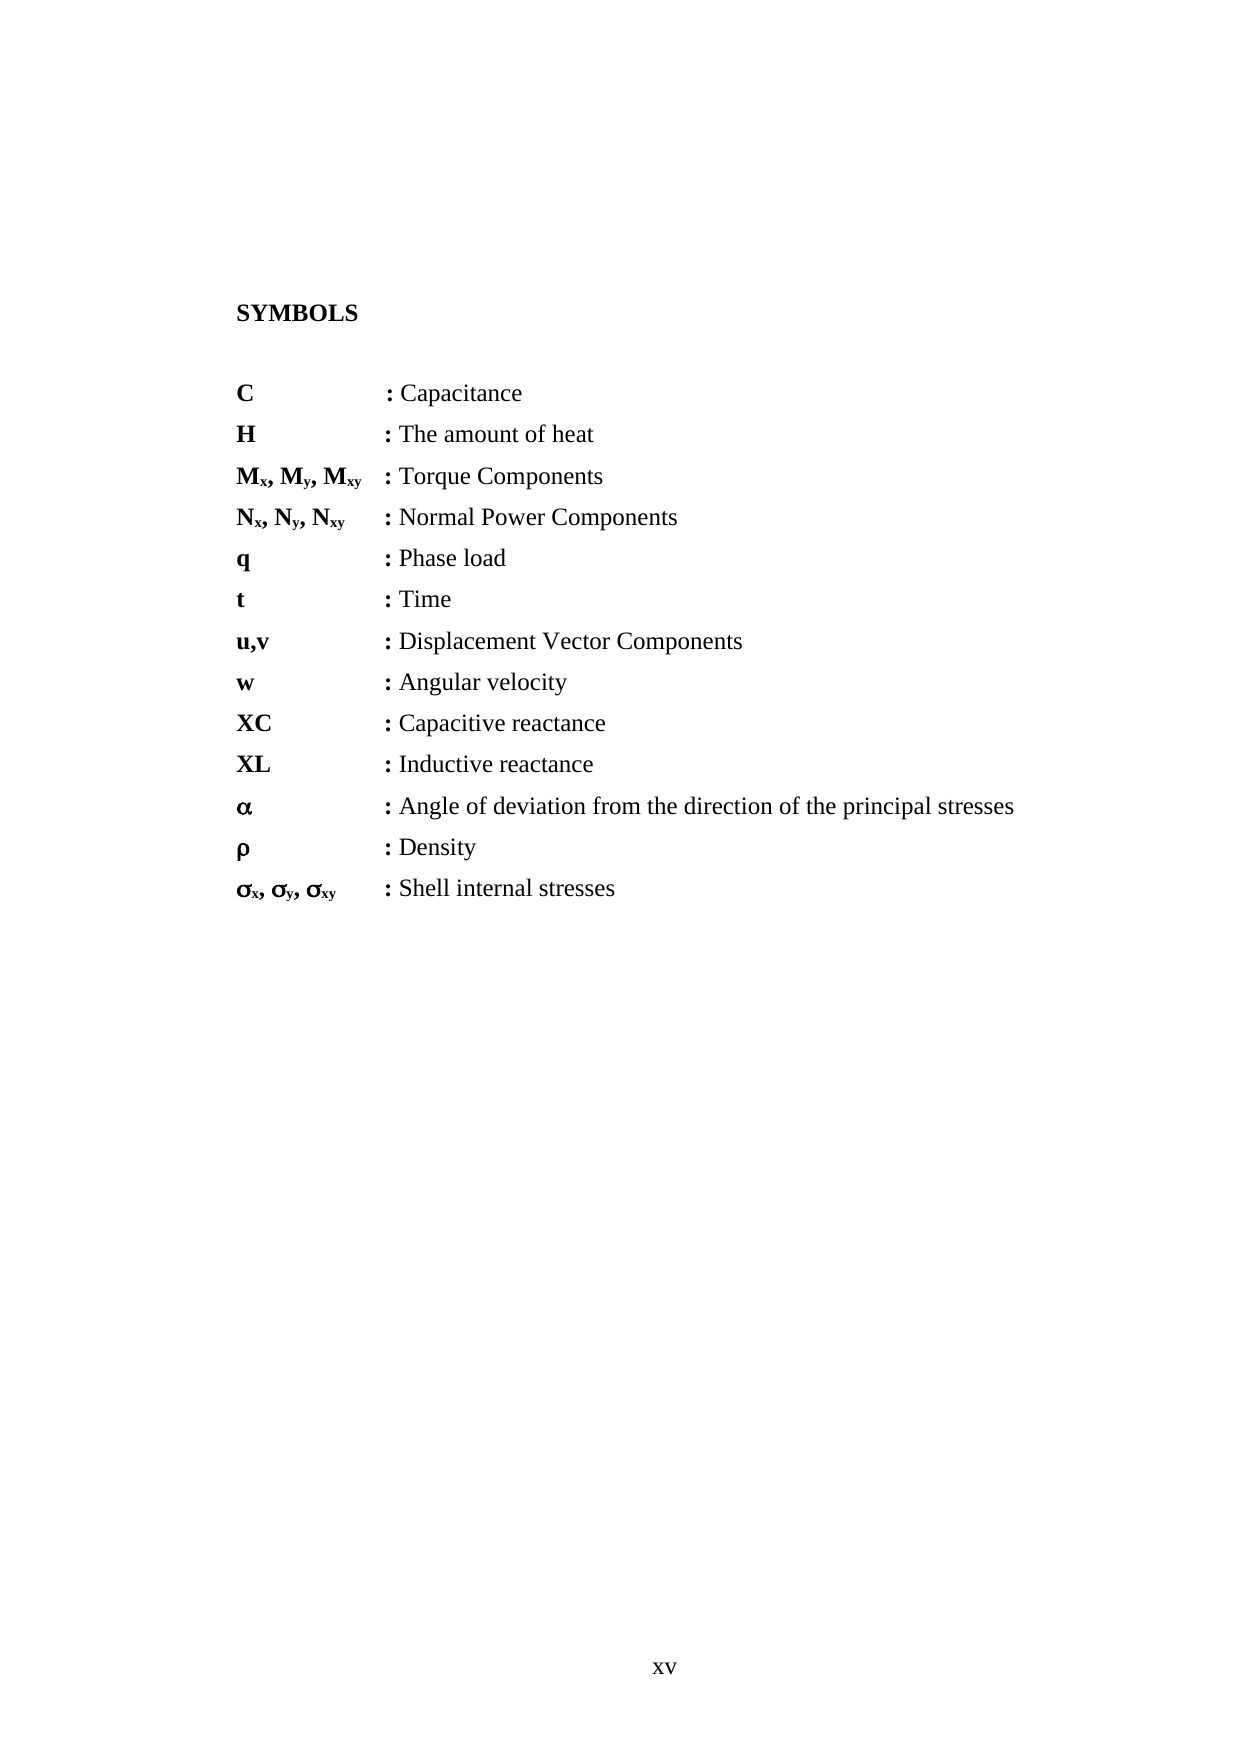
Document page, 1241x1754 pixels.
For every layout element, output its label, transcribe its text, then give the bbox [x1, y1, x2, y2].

text H : The amount of heat [236, 419, 1092, 448]
text w : Angular velocity [236, 667, 1092, 696]
text : Density [236, 832, 1092, 861]
text Mx, My, Mxy : Torque Components [236, 461, 1092, 489]
text XL : Inductive reactance [236, 749, 1092, 778]
text C : Capacitance [236, 378, 1092, 407]
text u,v : Displacement Vector Components [236, 626, 1092, 654]
text : Angle of deviation from the direction of the principal stresses [236, 791, 1092, 819]
list SYMBOLS [236, 298, 1092, 326]
text t : Time [236, 584, 1092, 613]
text Nx, Ny, Nxy : Normal Power Components [236, 502, 1092, 531]
text XC : Capacitive reactance [236, 708, 1092, 737]
text q : Phase load [236, 543, 1092, 572]
text x, y, xy : Shell internal stresses [236, 873, 1092, 902]
